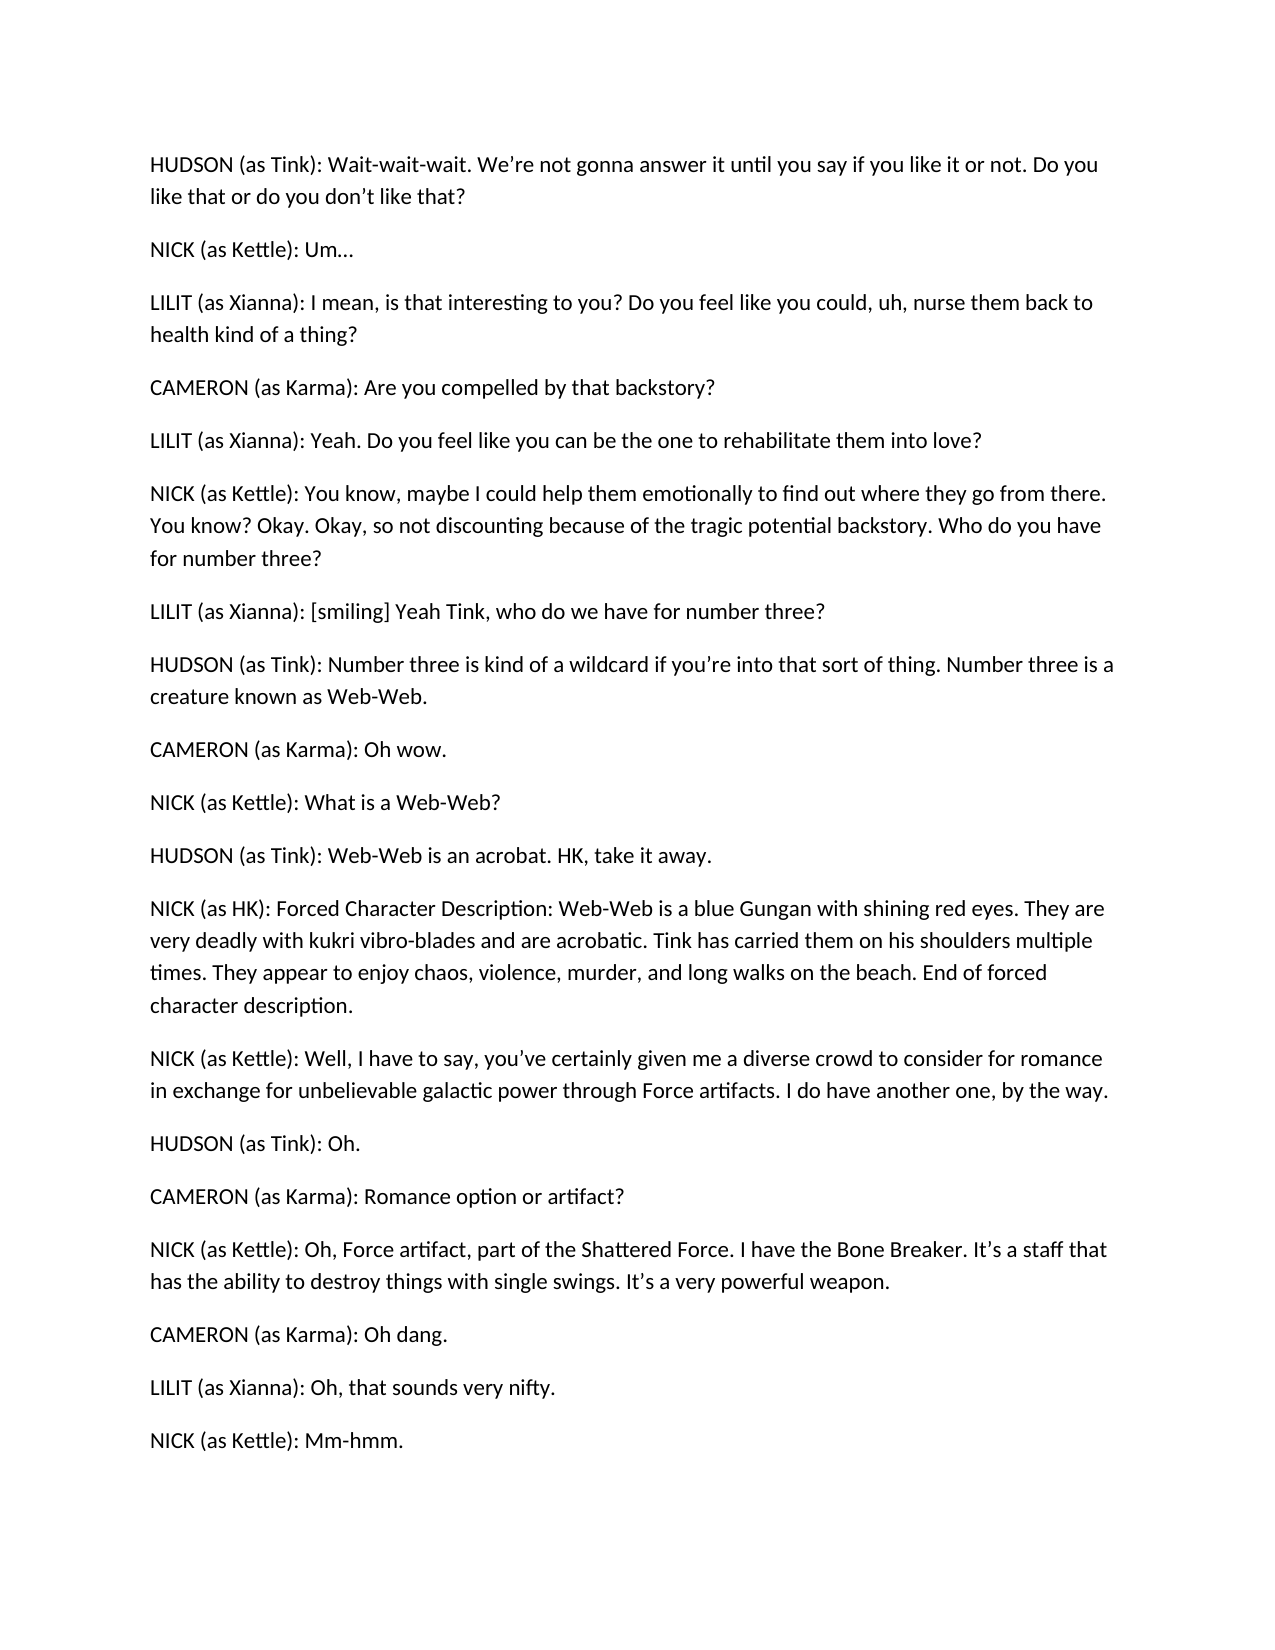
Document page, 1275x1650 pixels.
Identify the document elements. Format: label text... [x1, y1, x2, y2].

text LILIT (as Xianna): [smiling] Yeah Tink, who do we have for number three? [150, 597, 1125, 625]
text LILIT (as Xianna): Oh, that sounds very nifty. [150, 1373, 1125, 1401]
text LILIT (as Xianna): Yeah. Do you feel like you can be the one to rehabilitate them into love? [150, 426, 1125, 454]
text CAMERON (as Karma): Oh wow. [150, 735, 1125, 763]
text NICK (as Kettle): Mm-hmm. [150, 1426, 1125, 1454]
text NICK (as Kettle): Well, I have to say, you’ve certainly given me a diverse crowd to consider for romance in exchange for unbelievable galactic power through Force artifacts. I do have another one, by the way. [150, 1044, 1125, 1104]
text HUDSON (as Tink): Oh. [150, 1129, 1125, 1157]
text HUDSON (as Tink): Wait-wait-wait. We’re not gonna answer it until you say if you like it or not. Do you like that or do you don’t like that? [150, 150, 1125, 210]
text NICK (as HK): Forced Character Description: Web-Web is a blue Gungan with shining red eyes. They are very deadly with kukri vibro-blades and are acrobatic. Tink has carried them on his shoulders multiple times. They appear to enjoy chaos, violence, murder, and long walks on the beach. End of forced character description. [150, 894, 1125, 1019]
text NICK (as Kettle): You know, maybe I could help them emotionally to find out where they go from there. You know? Okay. Okay, so not discounting because of the tragic potential backstory. Who do you have for number three? [150, 479, 1125, 572]
text CAMERON (as Karma): Romance option or artifact? [150, 1182, 1125, 1210]
text CAMERON (as Karma): Are you compelled by that backstory? [150, 373, 1125, 401]
text NICK (as Kettle): Oh, Force artifact, part of the Shattered Force. I have the Bone Breaker. It’s a staff that has the ability to destroy things with single swings. It’s a very powerful weapon. [150, 1235, 1125, 1295]
text CAMERON (as Karma): Oh dang. [150, 1320, 1125, 1348]
text HUDSON (as Tink): Number three is kind of a wildcard if you’re into that sort of thing. Number three is a creature known as Web-Web. [150, 650, 1125, 710]
text NICK (as Kettle): Um… [150, 235, 1125, 263]
text NICK (as Kettle): What is a Web-Web? [150, 788, 1125, 816]
text HUDSON (as Tink): Web-Web is an acrobat. HK, take it away. [150, 841, 1125, 869]
text LILIT (as Xianna): I mean, is that interesting to you? Do you feel like you could, uh, nurse them back to health kind of a thing? [150, 288, 1125, 348]
